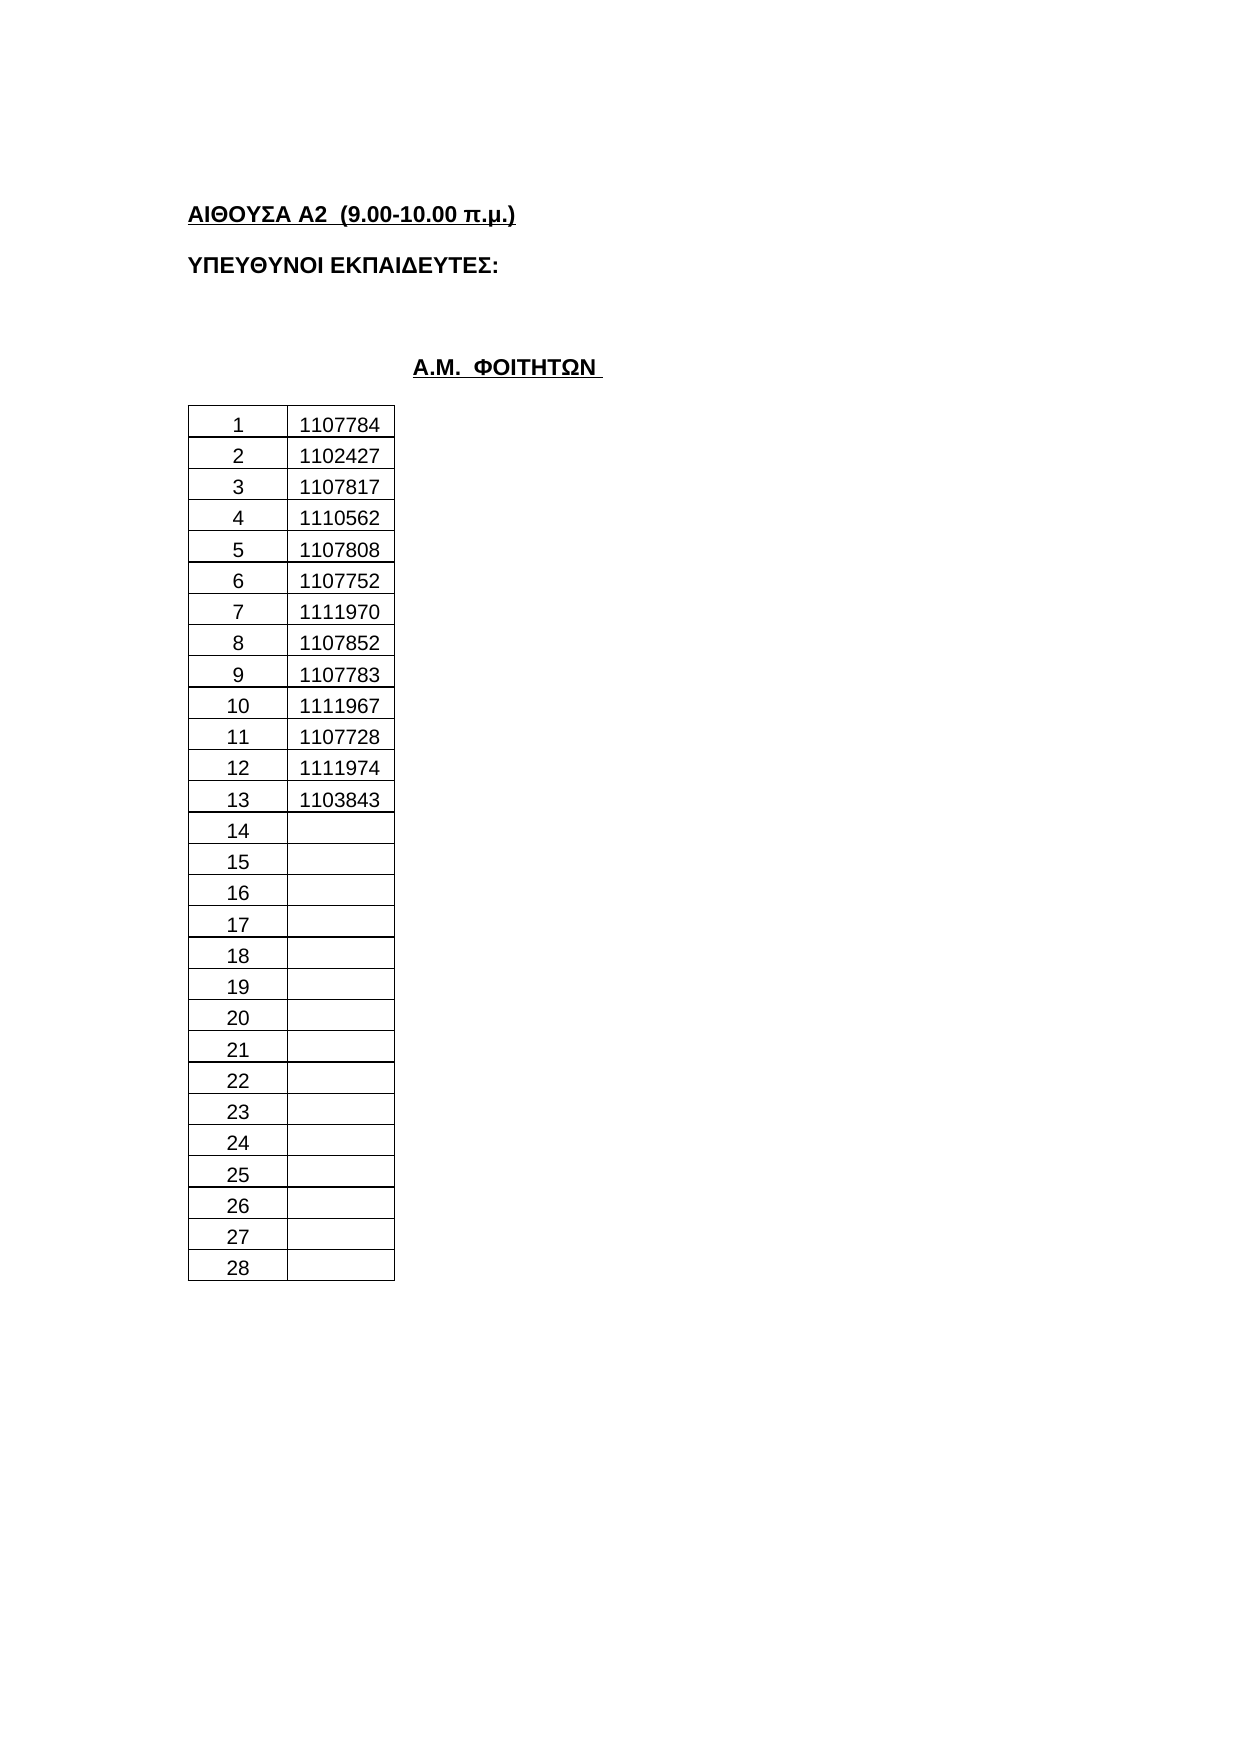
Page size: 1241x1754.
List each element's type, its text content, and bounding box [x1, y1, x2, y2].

table_cell 1107728 [288, 719, 394, 749]
table_cell 18 [189, 938, 287, 968]
table_cell 2 [189, 438, 287, 468]
table_cell 17 [189, 906, 287, 936]
table_cell 16 [189, 875, 287, 905]
table_cell 15 [189, 844, 287, 874]
table_cell 1107808 [288, 531, 394, 561]
text ΥΠΕΥΘΥΝΟΙ ΕΚΠΑΙΔΕΥΤΕΣ: [187, 252, 1053, 278]
table_cell 1111970 [288, 594, 394, 624]
table_cell 11 [189, 719, 287, 749]
table_cell 7 [189, 594, 287, 624]
text ΑΙΘΟΥΣΑ Α2 (9.00-10.00 π.μ.) [187, 201, 1053, 227]
table_cell 26 [189, 1188, 287, 1218]
table_header 1 [189, 406, 287, 436]
table_cell [288, 1031, 394, 1061]
table_cell [288, 938, 394, 968]
table_cell [288, 1125, 394, 1155]
table_cell 3 [189, 469, 287, 499]
table_cell 27 [189, 1219, 287, 1249]
table_cell 20 [189, 1000, 287, 1030]
table_cell 12 [189, 750, 287, 780]
table_cell 28 [189, 1250, 287, 1280]
table_cell 1107752 [288, 563, 394, 593]
table_cell [288, 844, 394, 874]
table_cell 1107852 [288, 625, 394, 655]
table_cell [288, 906, 394, 936]
table_cell 13 [189, 781, 287, 811]
table_cell [288, 1250, 394, 1280]
table_cell 1111974 [288, 750, 394, 780]
table_cell 25 [189, 1156, 287, 1186]
table_cell 1102427 [288, 438, 394, 468]
table_cell 23 [189, 1094, 287, 1124]
table_cell 1111967 [288, 688, 394, 718]
table_cell [288, 1156, 394, 1186]
table_cell 19 [189, 969, 287, 999]
table_cell [288, 1188, 394, 1218]
table_cell [288, 1094, 394, 1124]
table_cell 14 [189, 813, 287, 843]
table_cell [288, 813, 394, 843]
table_cell 9 [189, 656, 287, 686]
table_header 1107784 [288, 406, 394, 436]
text A.M. ΦΟΙΤΗΤΩΝ [337, 354, 1053, 381]
table_cell 1103843 [288, 781, 394, 811]
table_cell 8 [189, 625, 287, 655]
table_cell [288, 875, 394, 905]
table_cell 4 [189, 500, 287, 530]
table_cell 6 [189, 563, 287, 593]
table_cell 1110562 [288, 500, 394, 530]
table_cell 1107783 [288, 656, 394, 686]
table_cell 21 [189, 1031, 287, 1061]
table_cell 22 [189, 1063, 287, 1093]
table_cell 10 [189, 688, 287, 718]
table_cell [288, 1063, 394, 1093]
table_cell [288, 1000, 394, 1030]
table_cell 24 [189, 1125, 287, 1155]
table_cell 1107817 [288, 469, 394, 499]
table_cell [288, 1219, 394, 1249]
table_cell [288, 969, 394, 999]
table_cell 5 [189, 531, 287, 561]
